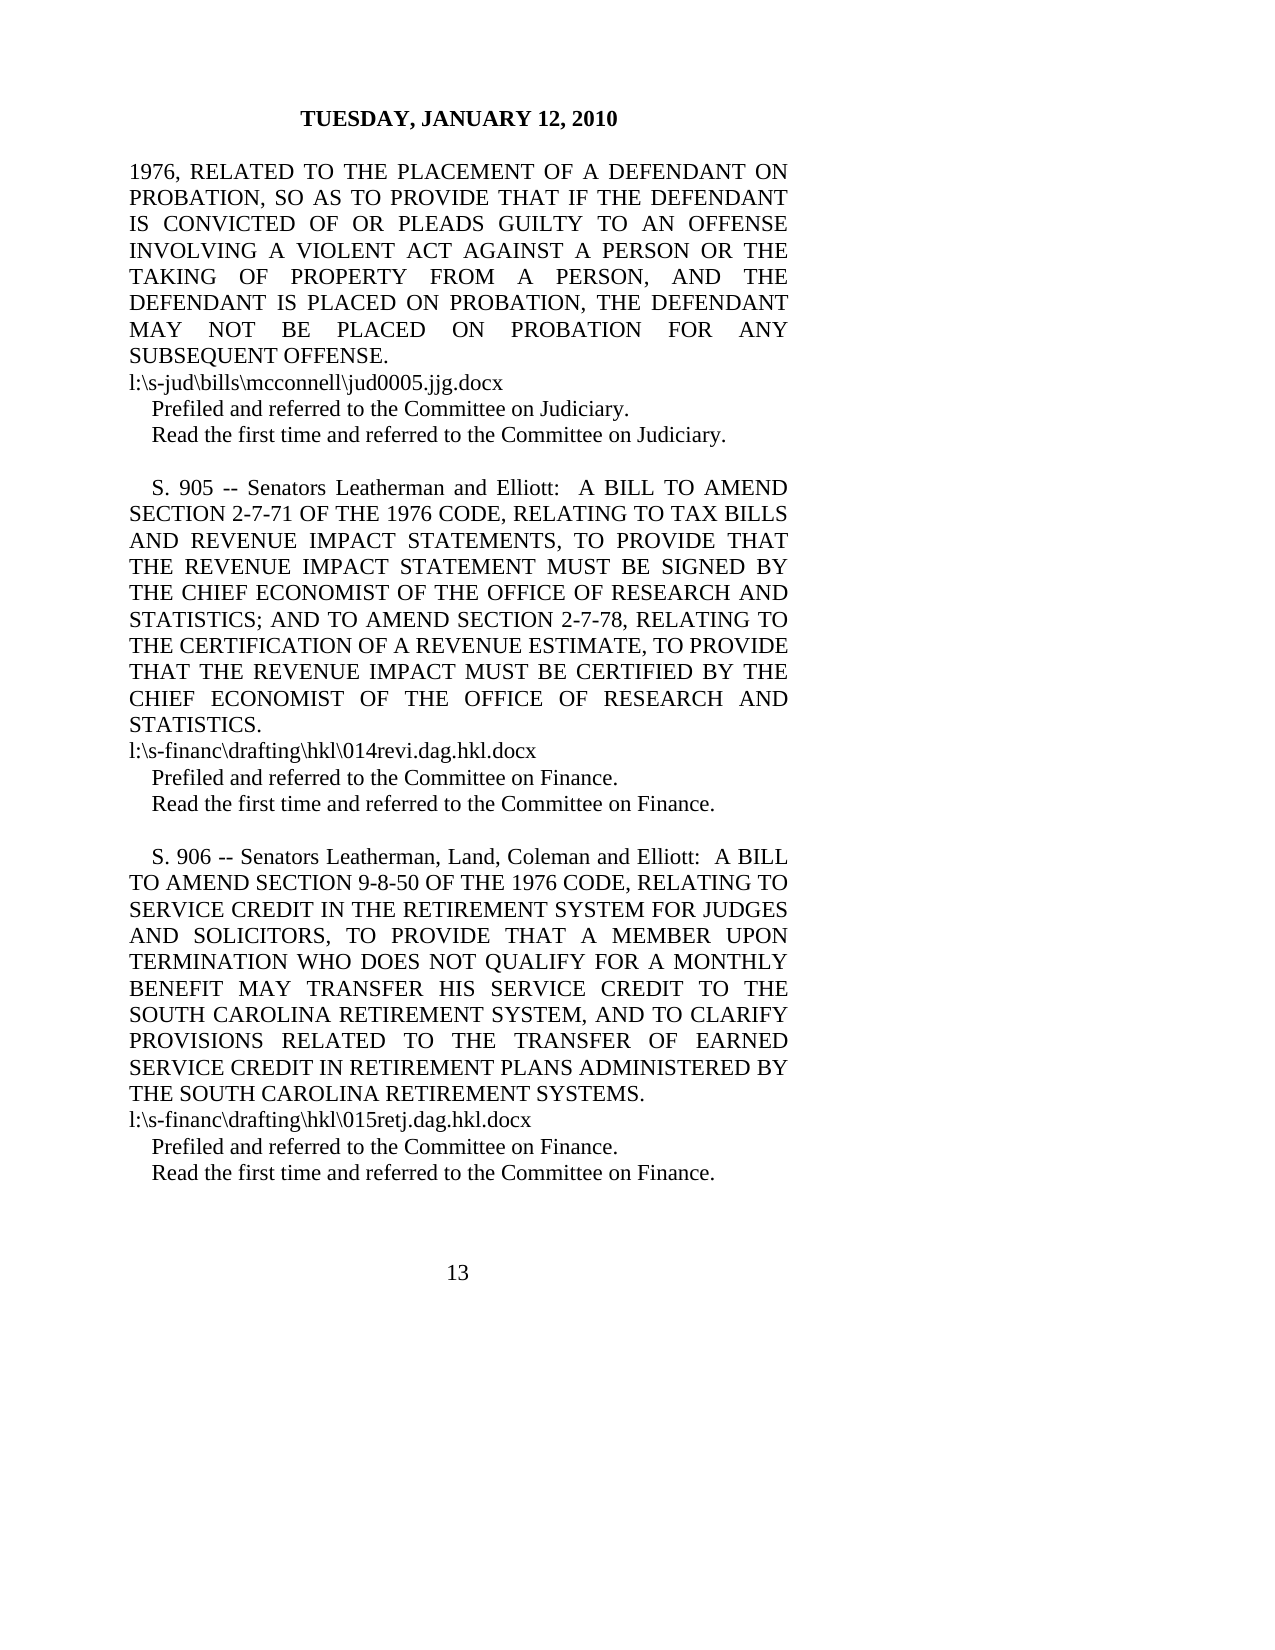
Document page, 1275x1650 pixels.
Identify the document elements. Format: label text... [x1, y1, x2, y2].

text S. 906 -- Senators Leatherman, Land, Coleman and Elliott: A BILL TO AMEND SECTION 9-8-50 OF THE 1976 CODE, RELATING TO SERVICE CREDIT IN THE RETIREMENT SYSTEM FOR JUDGES AND SOLICITORS, TO PROVIDE THAT A MEMBER UPON TERMINATION WHO DOES NOT QUALIFY FOR A MONTHLY BENEFIT MAY TRANSFER HIS SERVICE CREDIT TO THE SOUTH CAROLINA RETIREMENT SYSTEM, AND TO CLARIFY PROVISIONS RELATED TO THE TRANSFER OF EARNED SERVICE CREDIT IN RETIREMENT PLANS ADMINISTERED BY THE SOUTH CAROLINA RETIREMENT SYSTEMS. [129, 843, 789, 1106]
text Prefiled and referred to the Committee on Finance. [129, 1133, 789, 1159]
text Read the first time and referred to the Committee on Finance. [129, 790, 789, 817]
text l:\s-financ\drafting\hkl\014revi.dag.hkl.docx [129, 737, 789, 764]
text Read the first time and referred to the Committee on Finance. [129, 1159, 789, 1186]
text l:\s-financ\drafting\hkl\015retj.dag.hkl.docx [129, 1106, 789, 1133]
text Read the first time and referred to the Committee on Judiciary. [129, 421, 789, 448]
text Prefiled and referred to the Committee on Finance. [129, 764, 789, 790]
text Prefiled and referred to the Committee on Judiciary. [129, 395, 789, 421]
text S. 905 -- Senators Leatherman and Elliott: A BILL TO AMEND SECTION 2-7-71 OF THE 1976 CODE, RELATING TO TAX BILLS AND REVENUE IMPACT STATEMENTS, TO PROVIDE THAT THE REVENUE IMPACT STATEMENT MUST BE SIGNED BY THE CHIEF ECONOMIST OF THE OFFICE OF RESEARCH AND STATISTICS; AND TO AMEND SECTION 2-7-78, RELATING TO THE CERTIFICATION OF A REVENUE ESTIMATE, TO PROVIDE THAT THE REVENUE IMPACT MUST BE CERTIFIED BY THE CHIEF ECONOMIST OF THE OFFICE OF RESEARCH AND STATISTICS. [129, 474, 789, 737]
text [129, 158, 789, 368]
text l:\s-jud\bills\mcconnell\jud0005.jjg.docx [129, 368, 789, 395]
